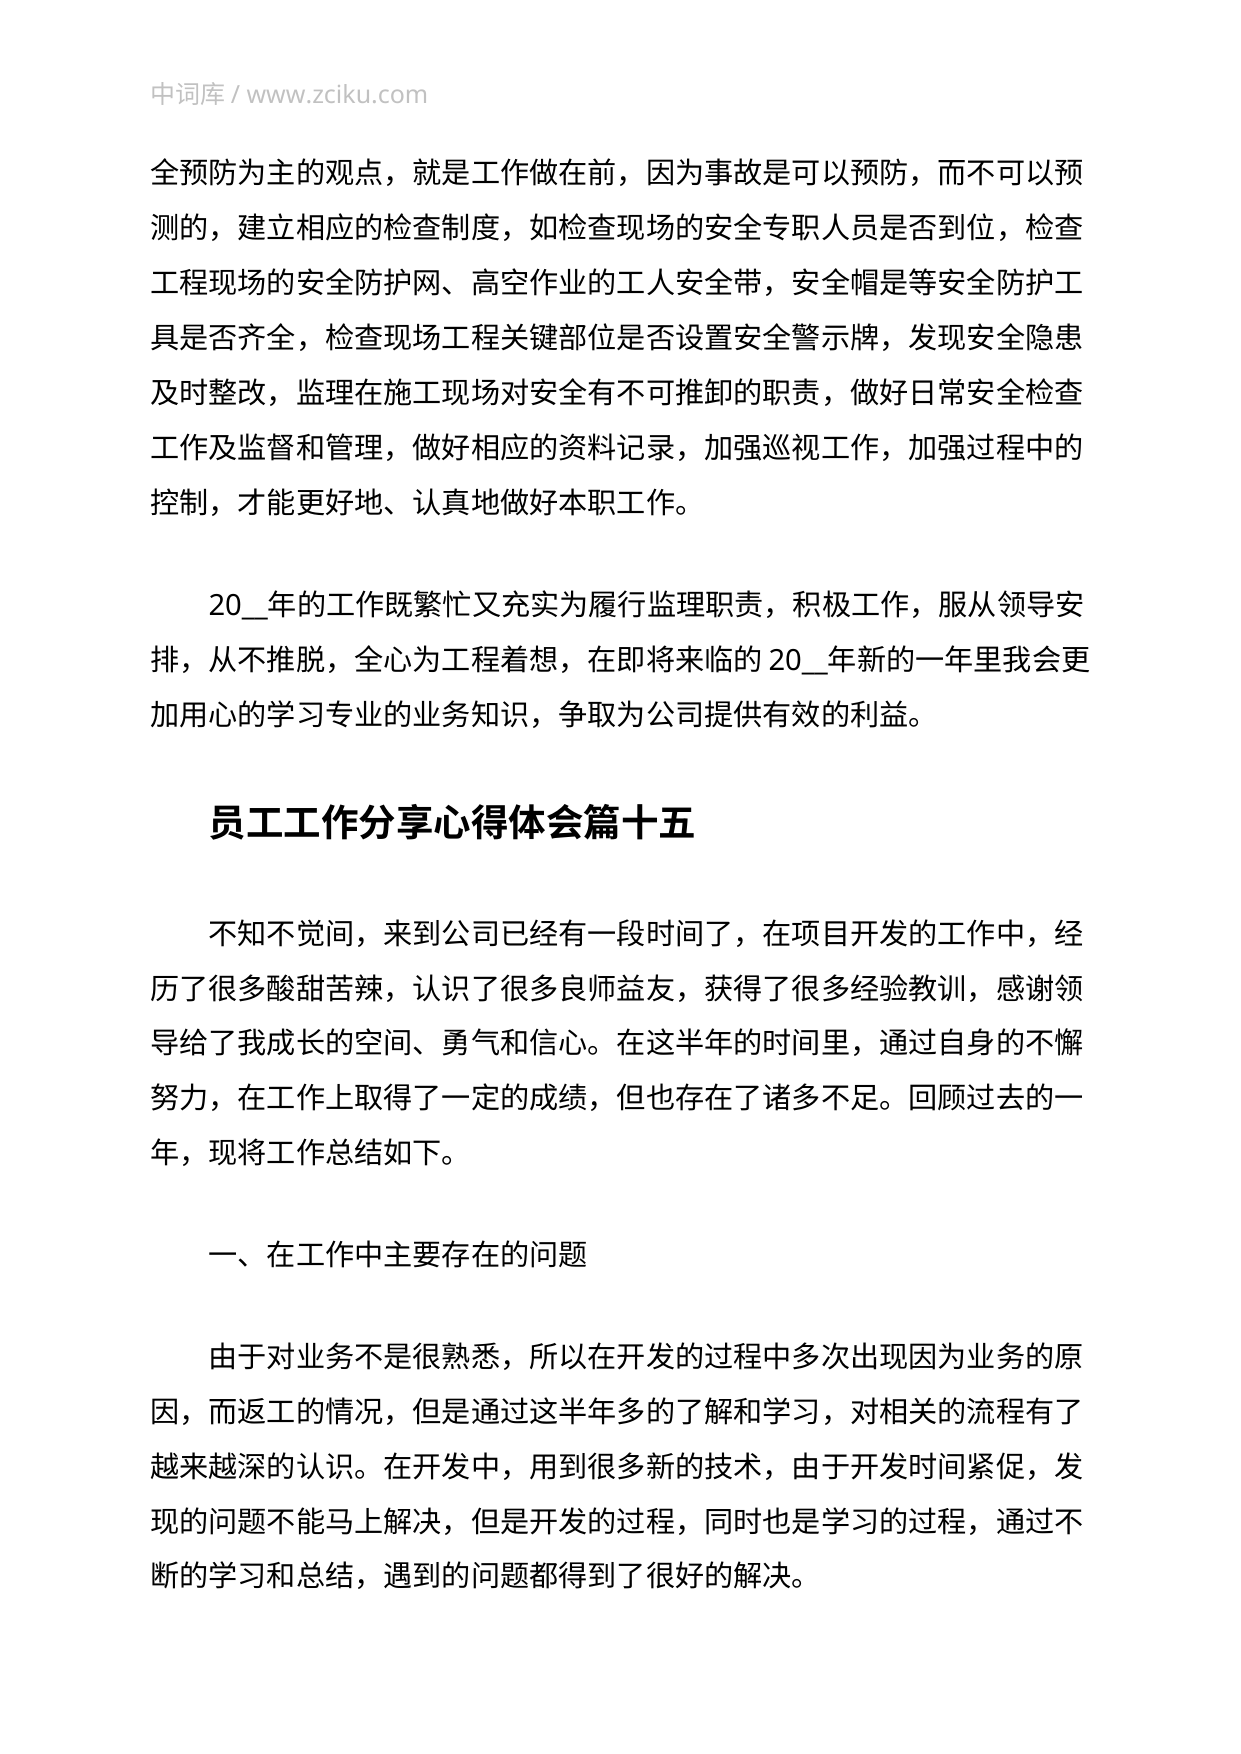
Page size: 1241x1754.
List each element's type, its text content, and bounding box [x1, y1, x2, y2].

text 由于对业务不是很熟悉，所以在开发的过程中多次出现因为业务的原因，而返工的情况，但是通过这半年多的了解和学习，对相关的流程有了越来越深的认识。在开发中，用到很多新的技术，由于开发时间紧促，发现的问题不能马上解决，但是开发的过程，同时也是学习的过程，通过不断的学习和总结，遇到的问题都得到了很好的解决。 [150, 1333, 1090, 1595]
text 员工工作分享心得体会篇十五 [150, 793, 1090, 847]
text 不知不觉间，来到公司已经有一段时间了，在项目开发的工作中，经历了很多酸甜苦辣，认识了很多良师益友，获得了很多经验教训，感谢领导给了我成长的空间、勇气和信心。在这半年的时间里，通过自身的不懈努力，在工作上取得了一定的成绩，但也存在了诸多不足。回顾过去的一年，现将工作总结如下。 [150, 910, 1090, 1172]
text 一、在工作中主要存在的问题 [150, 1232, 1090, 1274]
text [150, 150, 1090, 522]
text 20__年的工作既繁忙又充实为履行监理职责，积极工作，服从领导安排，从不推脱，全心为工程着想，在即将来临的20__年新的一年里我会更加用心的学习专业的业务知识，争取为公司提供有效的利益。 [150, 581, 1090, 733]
